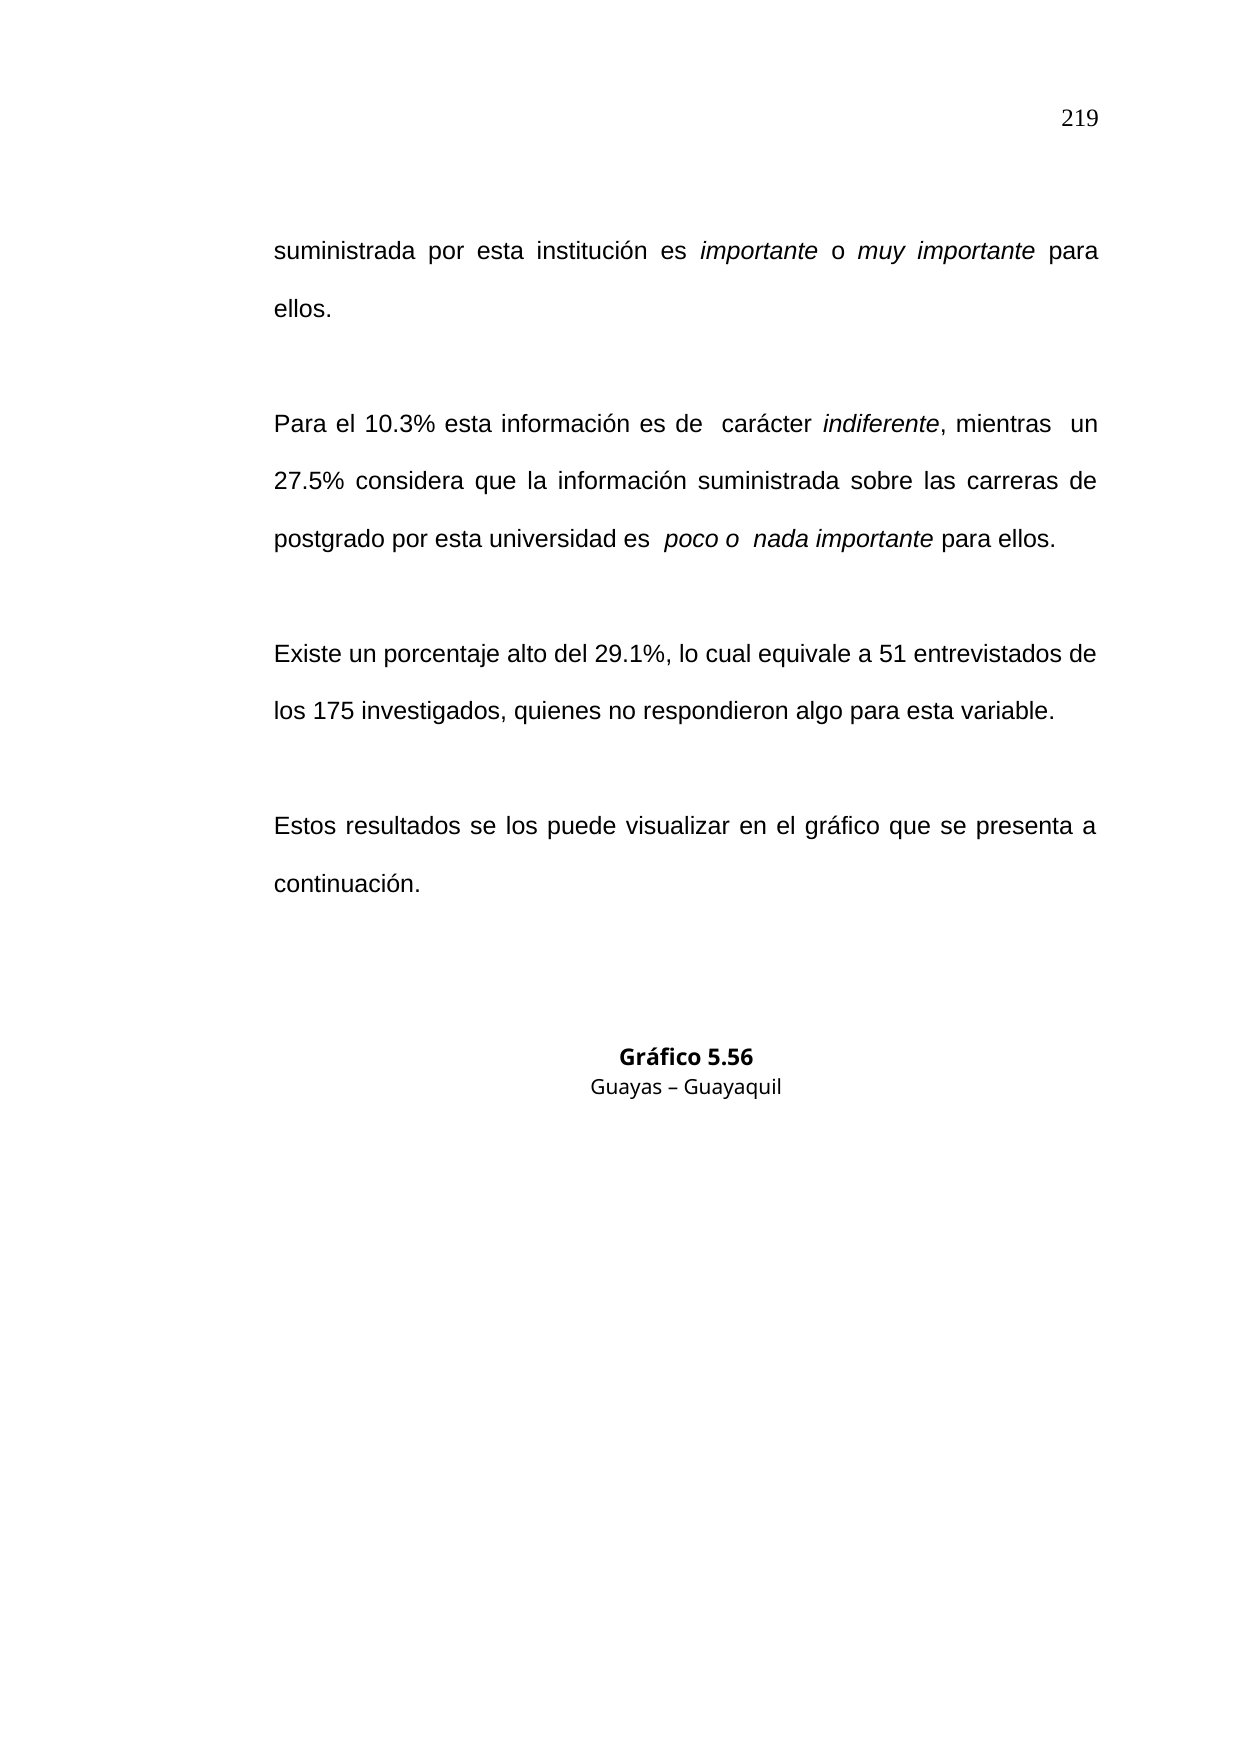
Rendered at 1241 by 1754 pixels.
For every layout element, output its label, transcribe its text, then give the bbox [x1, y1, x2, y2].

text Guayas – Guayaquil [274, 1072, 1098, 1101]
text Estos resultados se los puede visualizar en el gráfico que se presenta a continuación. [274, 811, 1098, 897]
text Para el 10.3% esta información es de carácter indiferente, mientras un 27.5% considera que la información suministrada sobre las carreras de postgrado por esta universidad es poco o nada importante para ellos. [274, 409, 1098, 552]
text Gráfico 5.56 [274, 1041, 1098, 1072]
text Existe un porcentaje alto del 29.1%, lo cual equivale a 51 entrevistados de los 175 investigados, quienes no respondieron algo para esta variable. [274, 639, 1098, 725]
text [274, 236, 1098, 322]
